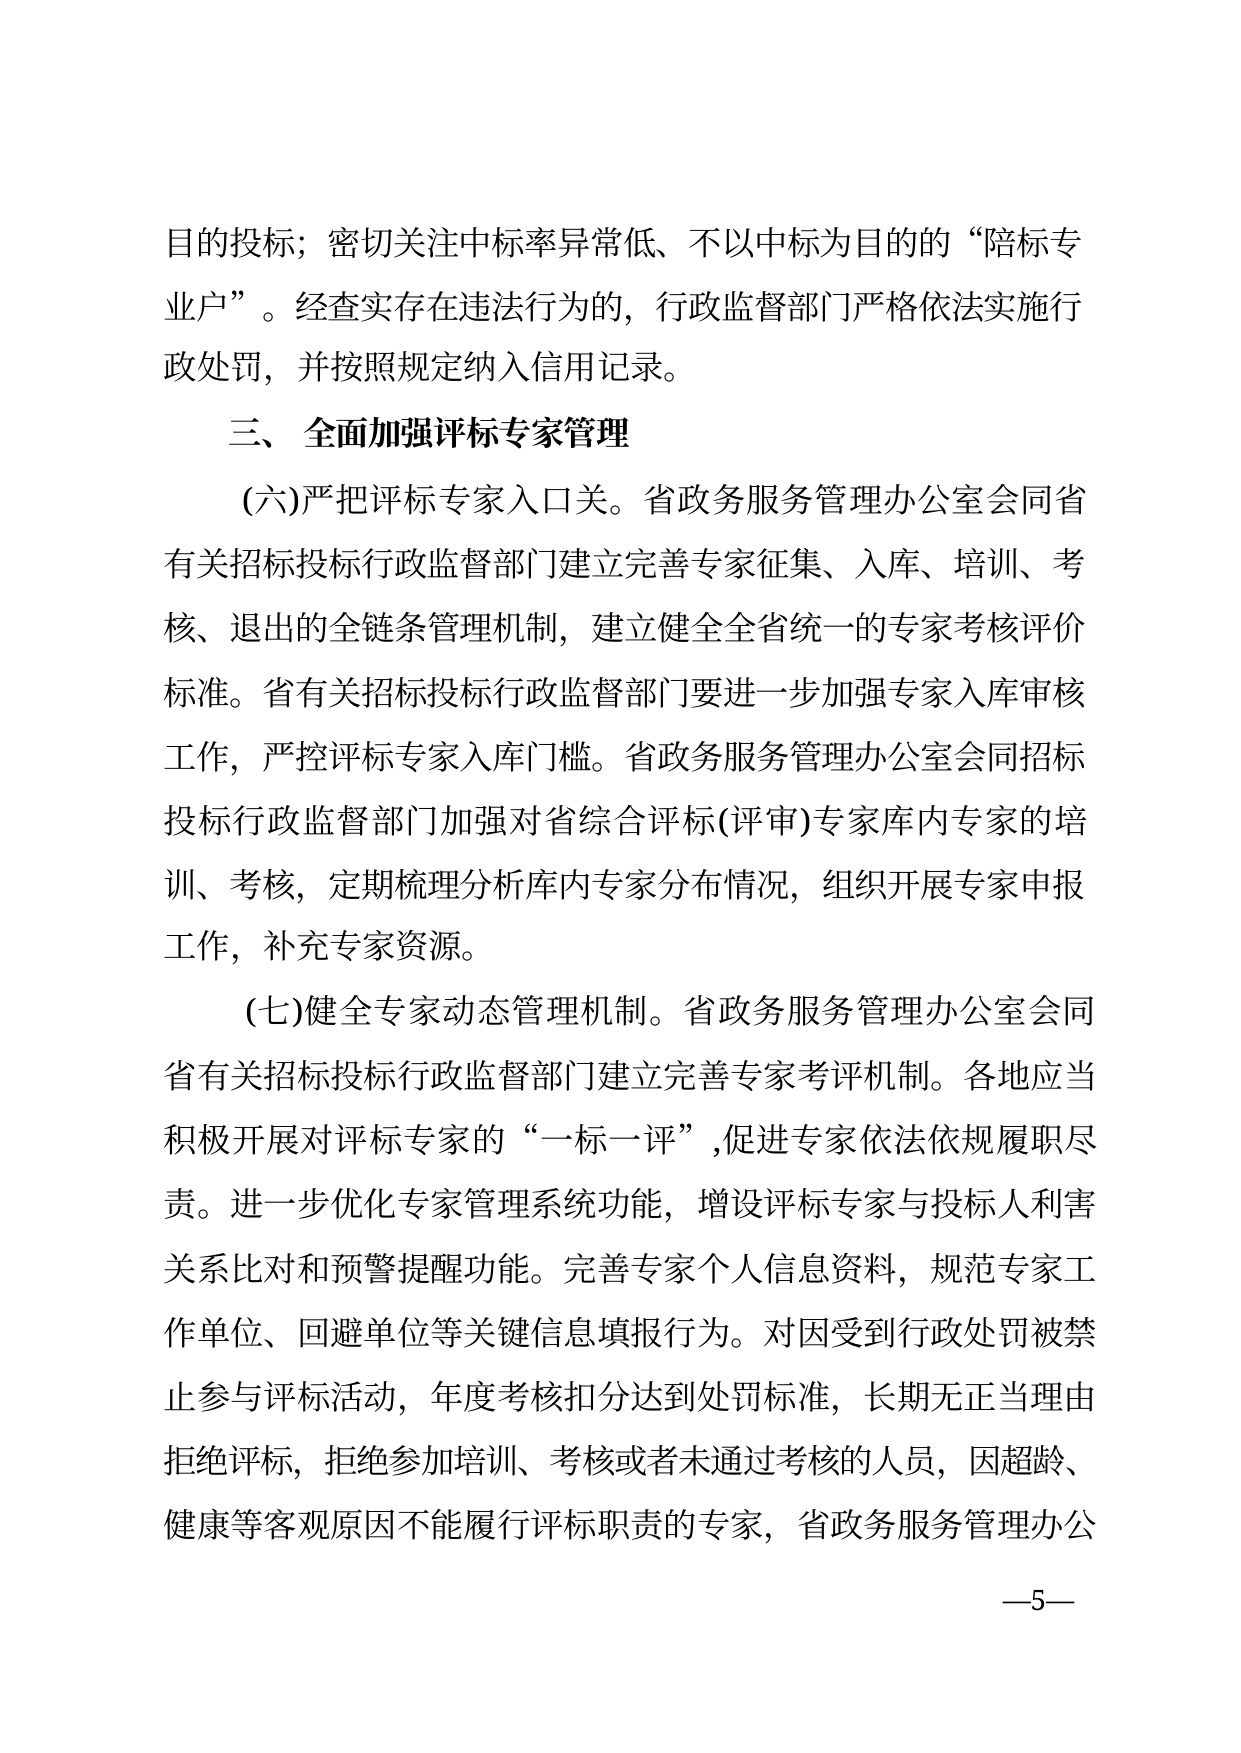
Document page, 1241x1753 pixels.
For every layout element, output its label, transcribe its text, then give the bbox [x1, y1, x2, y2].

text 三、 全面加强评标专家管理 [228, 411, 1098, 454]
text 目的投标；密切关注中标率异常低、不以中标为目的的“陪标专 业户”。经查实存在违法行为的，行政监督部门严格依法实施行 [163, 217, 1084, 329]
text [163, 986, 1098, 1547]
text 政处罚，并按照规定纳入信用记录。 [163, 345, 1098, 388]
text 工作，补充专家资源。 [163, 923, 1098, 967]
text (六)严把评标专家入口关。省政务服务管理办公室会同省 有关招标投标行政监督部门建立完善专家征集、入库、培训、考 核、退出的全链条管理机制，建立健全全省统一的专家考核评价 标准。省有关招标投标行政监督部门要进一步加强专家入库审核 工作，严控评标专家入库门槛。省政务服务管理办公室会同招标 投标行政监督部门加强对省综合评标(评审)专家库内专家的培 训、考核，定期梳理分析库内专家分布情况，组织开展专家申报 [163, 474, 1088, 907]
